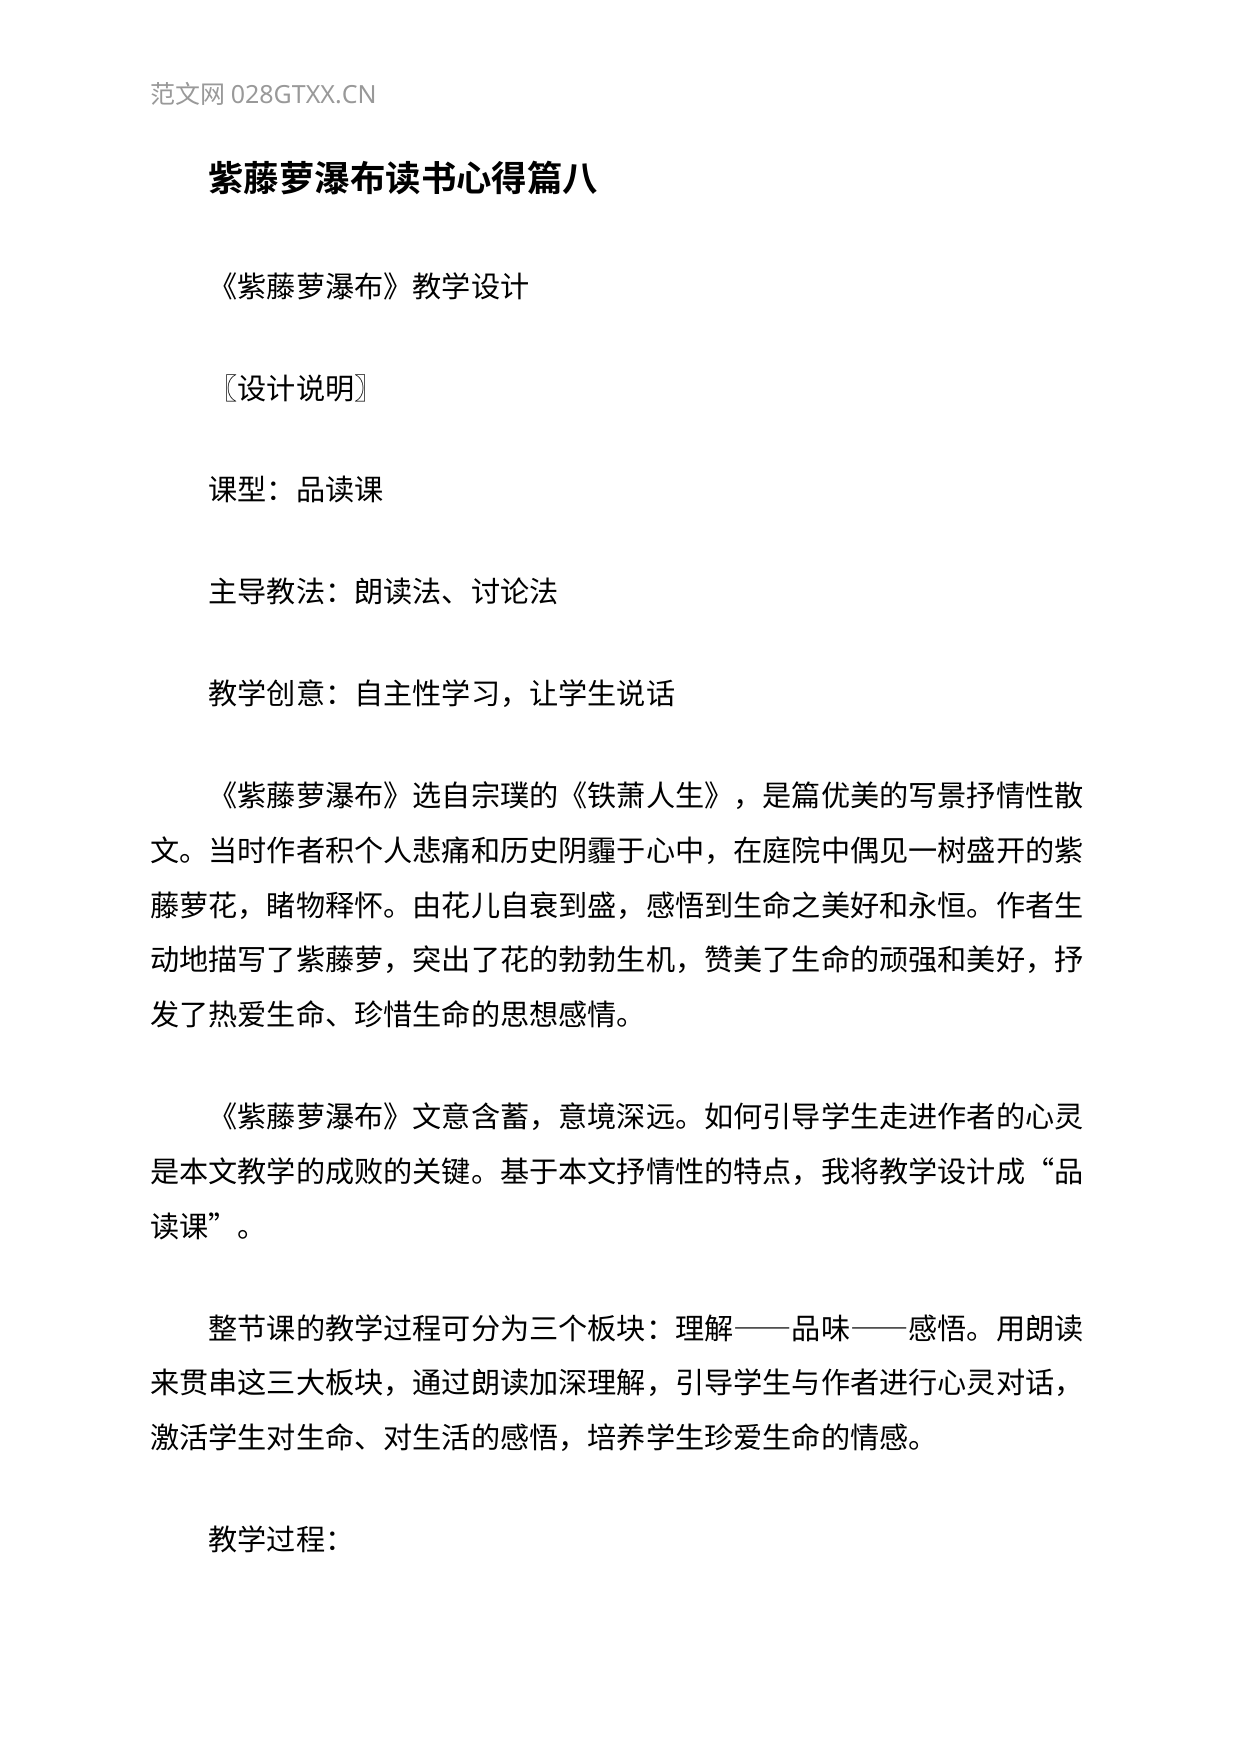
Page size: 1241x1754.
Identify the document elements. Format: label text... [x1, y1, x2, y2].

text 教学创意：自主性学习，让学生说话 [150, 671, 1090, 713]
text 〖设计说明〗 [150, 365, 1090, 407]
text 课型：品读课 [150, 467, 1090, 509]
text 《紫藤萝瀑布》选自宗璞的《铁萧人生》，是篇优美的写景抒情性散文。当时作者积个人悲痛和历史阴霾于心中，在庭院中偶见一树盛开的紫藤萝花，睹物释怀。由花儿自衰到盛，感悟到生命之美好和永恒。作者生动地描写了紫藤萝，突出了花的勃勃生机，赞美了生命的顽强和美好，抒发了热爱生命、珍惜生命的思想感情。 [150, 772, 1090, 1034]
text 教学过程： [150, 1517, 1090, 1559]
text 《紫藤萝瀑布》文意含蓄，意境深远。如何引导学生走进作者的心灵是本文教学的成败的关键。基于本文抒情性的特点，我将教学设计成“品读课”。 [150, 1094, 1090, 1246]
text 主导教法：朗读法、讨论法 [150, 569, 1090, 611]
text 《紫藤萝瀑布》教学设计 [150, 263, 1090, 306]
text 紫藤萝瀑布读书心得篇八 [150, 150, 1090, 201]
text 整节课的教学过程可分为三个板块：理解――品味――感悟。用朗读来贯串这三大板块，通过朗读加深理解，引导学生与作者进行心灵对话，激活学生对生命、对生活的感悟，培养学生珍爱生命的情感。 [150, 1305, 1090, 1457]
